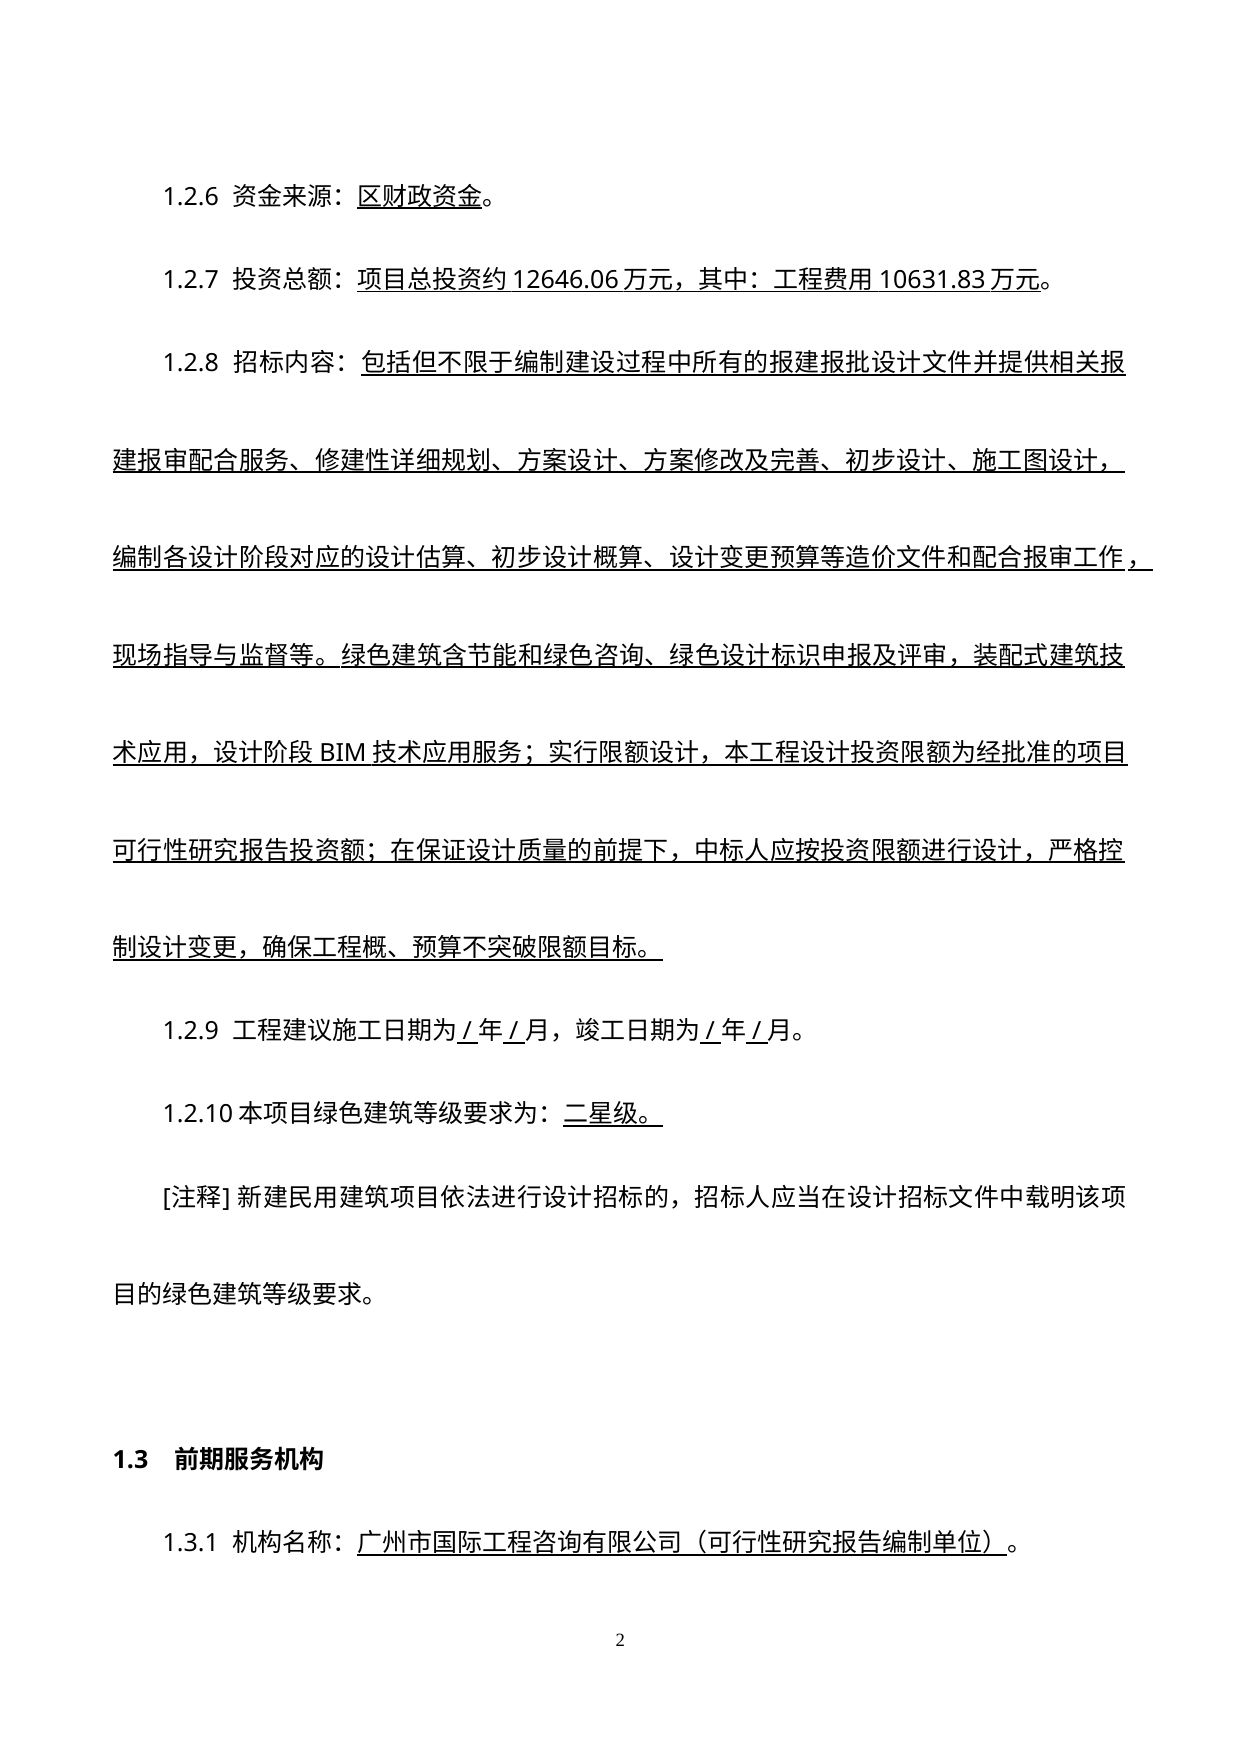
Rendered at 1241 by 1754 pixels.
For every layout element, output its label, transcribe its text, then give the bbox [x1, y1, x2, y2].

text 1.2.10本项目绿色建筑等级要求为：二星级。 [112, 1079, 1128, 1144]
text 1.2.8 招标内容：包括但不限于编制建设过程中所有的报建报批设计文件并提供相关报建报审配合服务、修建性详细规划、方案设计、方案修改及完善、初步设计、施工图设计，编制各设计阶段对应的设计估算、初步设计概算、设计变更预算等造价文件和配合报审工作，现场指导与监督等。绿色建筑含节能和绿色咨询、绿色设计标识申报及评审，装配式建筑技术应用，设计阶段BIM技术应用服务；实行限额设计，本工程设计投资限额为经批准的项目可行性研究报告投资额；在保证设计质量的前提下，中标人应按投资限额进行设计，严格控制设计变更，确保工程概、预算不突破限额目标。 [112, 765, 1128, 978]
text [注释] 新建民用建筑项目依法进行设计招标的，招标人应当在设计招标文件中载明该项目的绿色建筑等级要求。 [112, 1163, 1128, 1325]
text 1.3.1 机构名称：广州市国际工程咨询有限公司（可行性研究报告编制单位）。 [112, 1508, 1128, 1573]
text 1.2.9 工程建议施工日期为 / 年 / 月，竣工日期为 / 年 / 月。 [112, 996, 1128, 1061]
text 1.2.7 投资总额：项目总投资约12646.06万元，其中：工程费用10631.83万元。 [112, 245, 1128, 310]
text 1.2.8 招标内容：包括但不限于编制建设过程中所有的报建报批设计文件并提供相关报建报审配合服务、修建性详细规划、方案设计、方案修改及完善、初步设计、施工图设计，编制各设计阶段对应的设计估算、初步设计概算、设计变更预算等造价文件和配合报审工作，现场指导与监督等。绿色建筑含节能和绿色咨询、绿色设计标识申报及评审，装配式建筑技术应用，设计阶段BIM技术应用服务；实行限额设计，本工程设计投资限额为经批准的项目可行性研究报告投资额；在保证设计质量的前提下，中标人应按投资限额进行设计，严格控制设计变更，确保工程概、预算不突破限额目标。 [112, 328, 1128, 764]
text 1.3 前期服务机构 [112, 1425, 1128, 1490]
text 1.2.6 资金来源：区财政资金。 [112, 162, 1128, 227]
